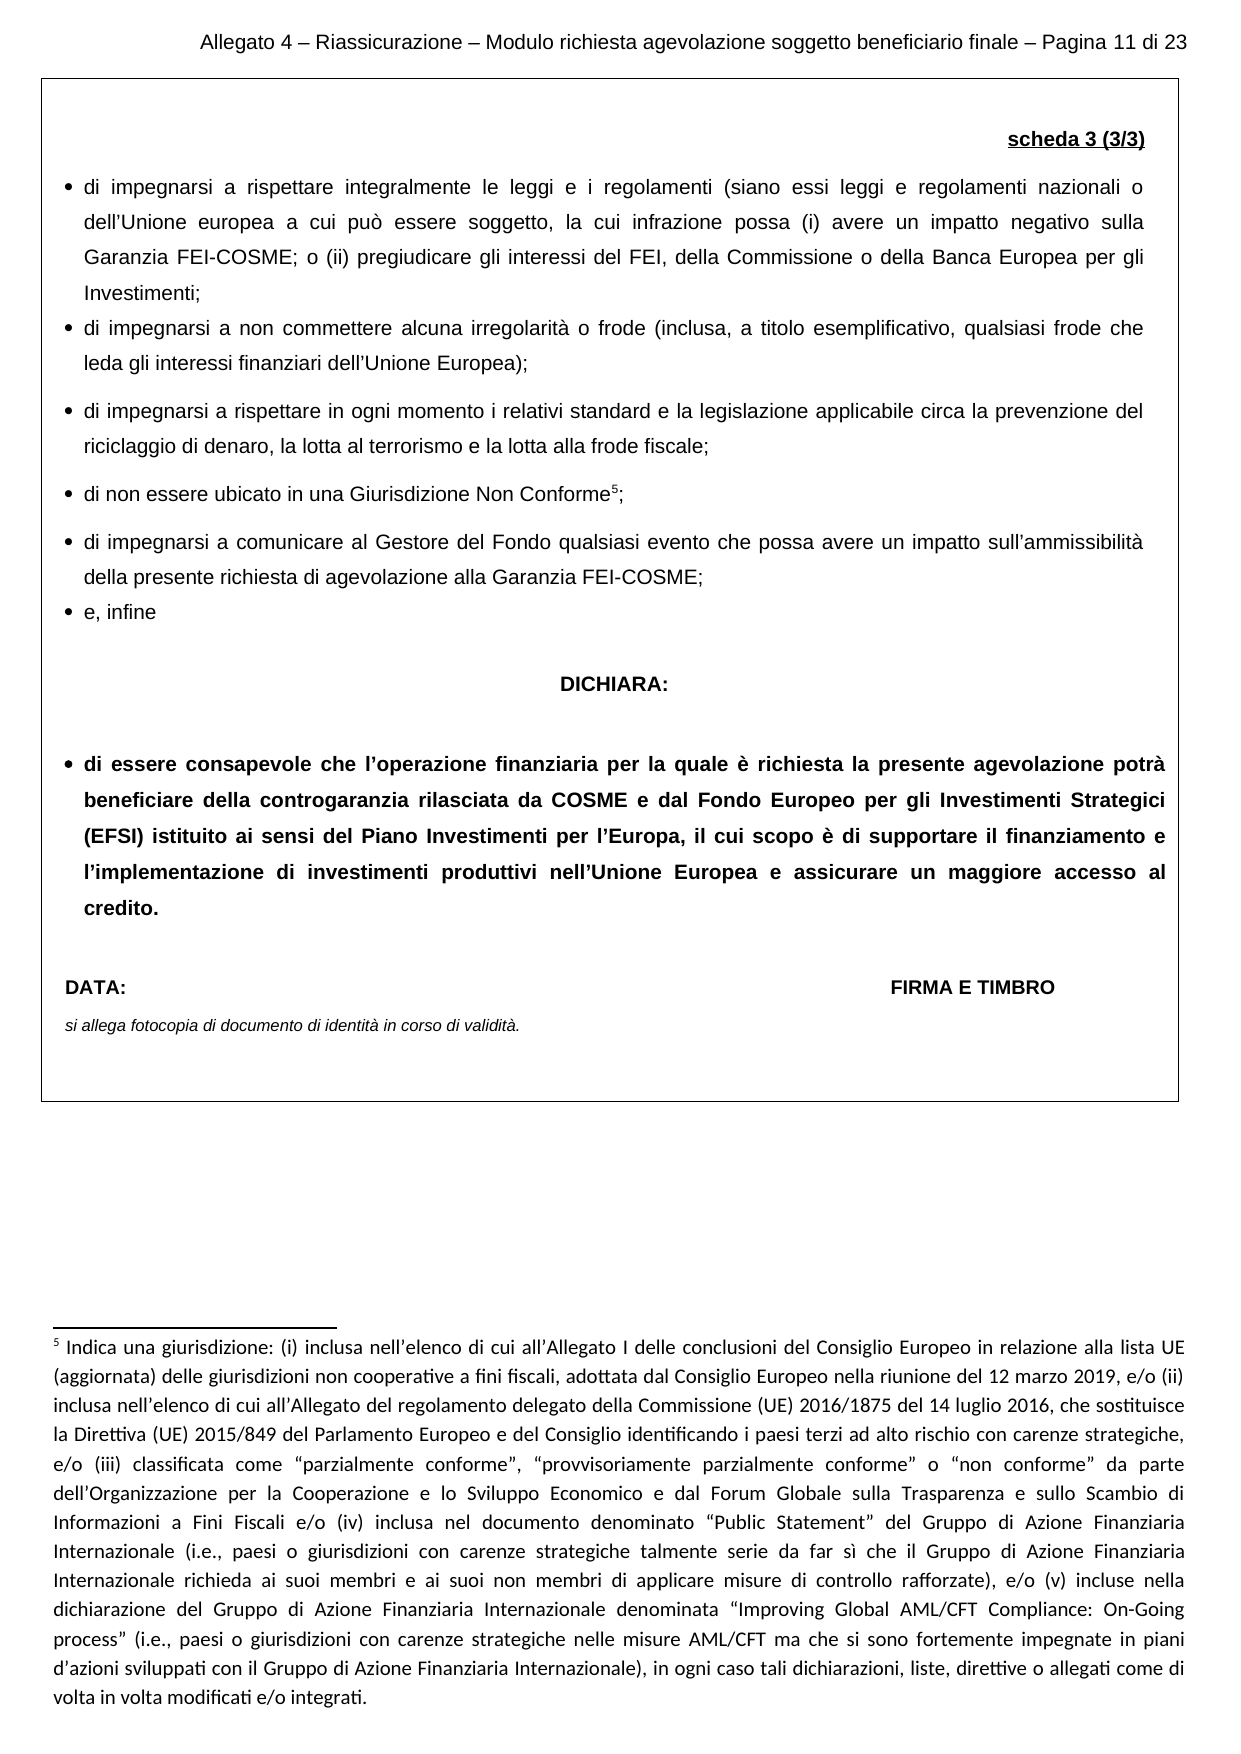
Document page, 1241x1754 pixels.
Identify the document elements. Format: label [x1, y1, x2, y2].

table_header [42, 79, 1178, 1101]
